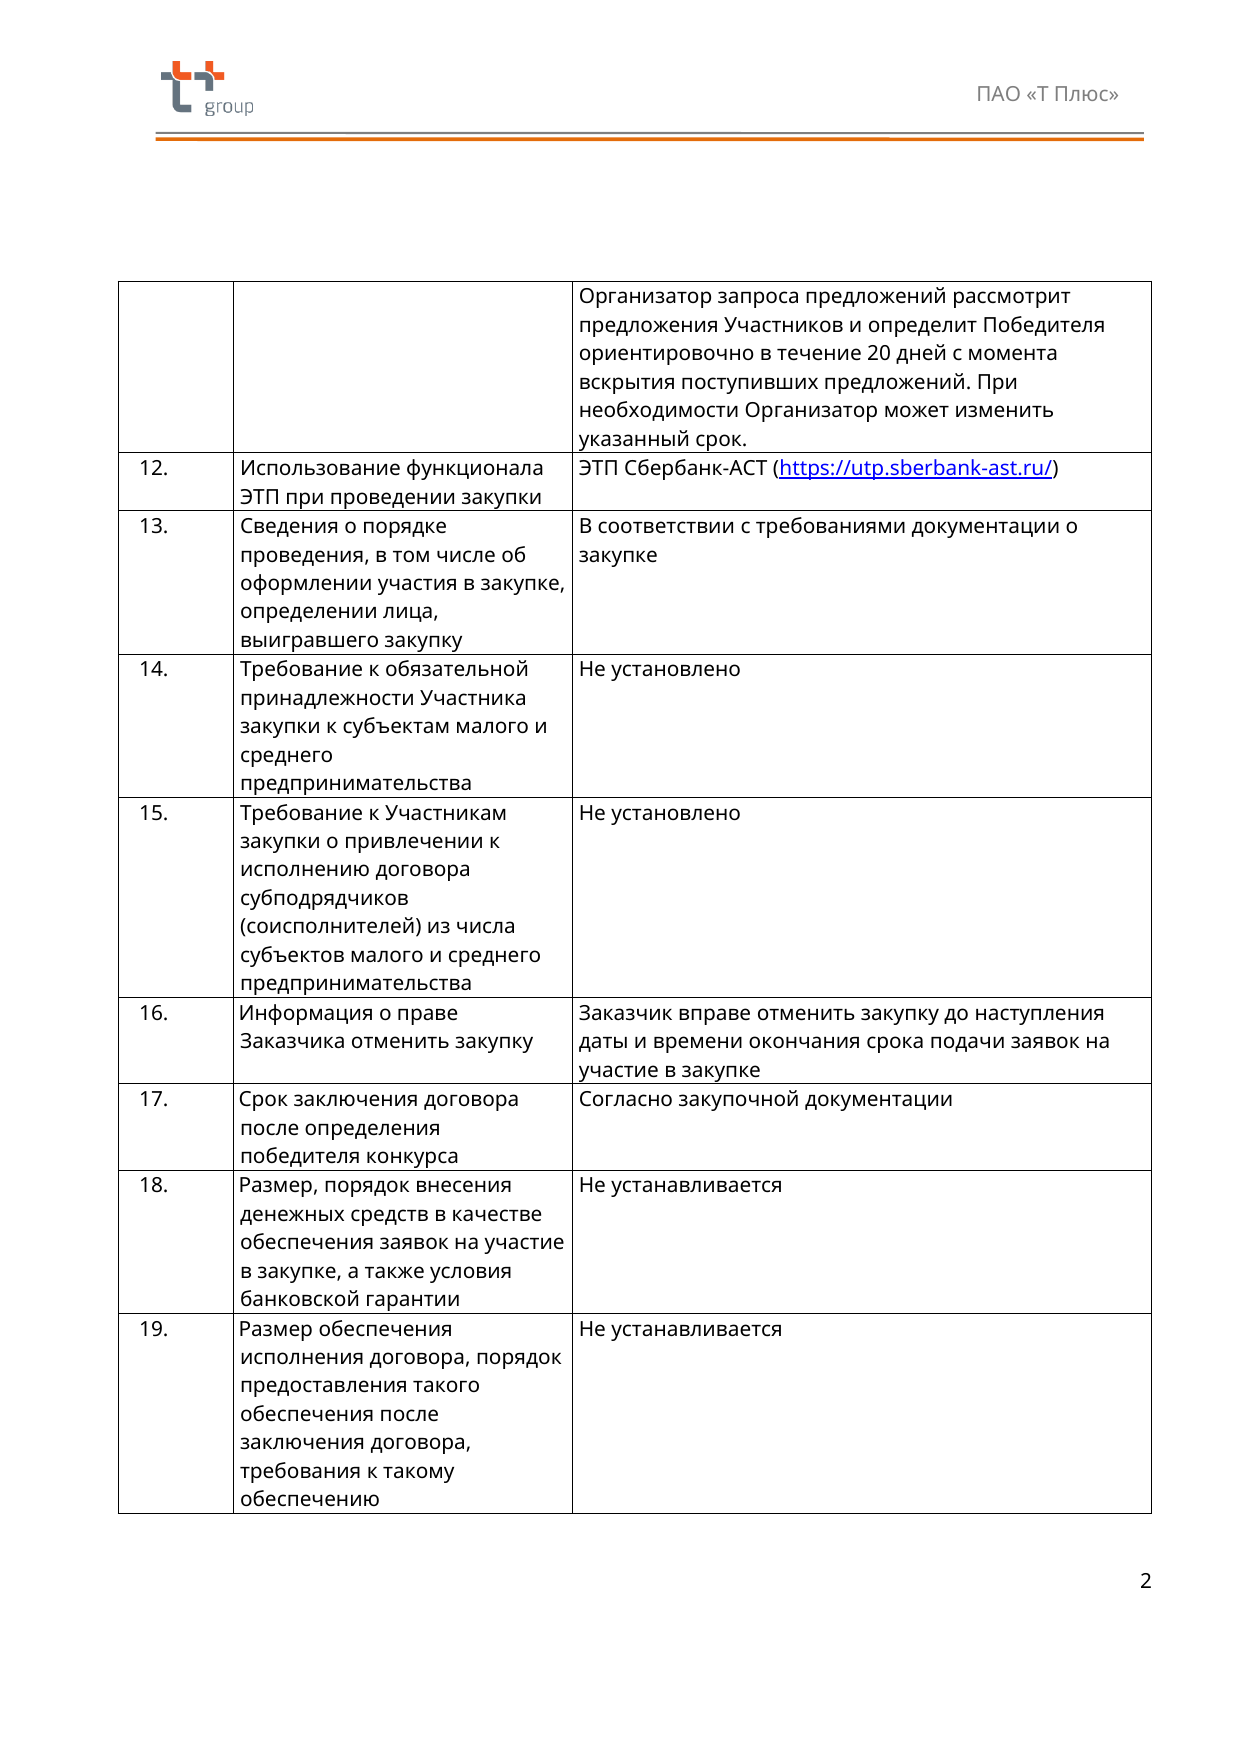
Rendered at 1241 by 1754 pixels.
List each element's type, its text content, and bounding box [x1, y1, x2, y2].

table_cell Использование функционала ЭТП при проведении закупки [234, 453, 572, 510]
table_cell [234, 282, 572, 452]
table_cell Заказчик вправе отменить закупку до наступления даты и времени окончания срока подачи заявок на участие в закупке [573, 998, 1151, 1083]
table_cell Размер, порядок внесения денежных средств в качестве обеспечения заявок на участие в закупке, а также условия банковской гарантии [234, 1171, 572, 1313]
table_cell [119, 1171, 233, 1313]
table_cell Требование к Участникам закупки о привлечении к исполнению договора субподрядчиков (соисполнителей) из числа субъектов малого и среднего предпринимательства [234, 798, 572, 997]
table_cell [119, 798, 233, 997]
table_cell Срок заключения договора после определения победителя конкурса [234, 1084, 572, 1169]
picture [161, 61, 253, 116]
table_cell Сведения о порядке проведения, в том числе об оформлении участия в закупке, определении лица, выигравшего закупку [234, 511, 572, 653]
table_cell [119, 1084, 233, 1169]
table_cell Не устанавливается [573, 1171, 1151, 1313]
table_cell [119, 453, 233, 510]
table_cell Размер обеспечения исполнения договора, порядок предоставления такого обеспечения после заключения договора, требования к такому обеспечению [234, 1314, 572, 1513]
table_cell [119, 511, 233, 653]
table_cell Не устанавливается [573, 1314, 1151, 1513]
table_cell Не установлено [573, 655, 1151, 797]
table_cell [119, 655, 233, 797]
table_cell Не установлено [573, 798, 1151, 997]
table_cell ЭТП Сбербанк-АСТ (https://utp.sberbank-ast.ru/) [573, 453, 1151, 510]
table_cell В соответствии с требованиями документации о закупке [573, 511, 1151, 653]
table_cell [119, 1314, 233, 1513]
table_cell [573, 282, 1151, 452]
table_cell Информация о праве Заказчика отменить закупку [234, 998, 572, 1083]
table_cell [119, 282, 233, 452]
table_cell Согласно закупочной документации [573, 1084, 1151, 1169]
table_cell Требование к обязательной принадлежности Участника закупки к субъектам малого и среднего предпринимательства [234, 655, 572, 797]
table_cell [119, 998, 233, 1083]
